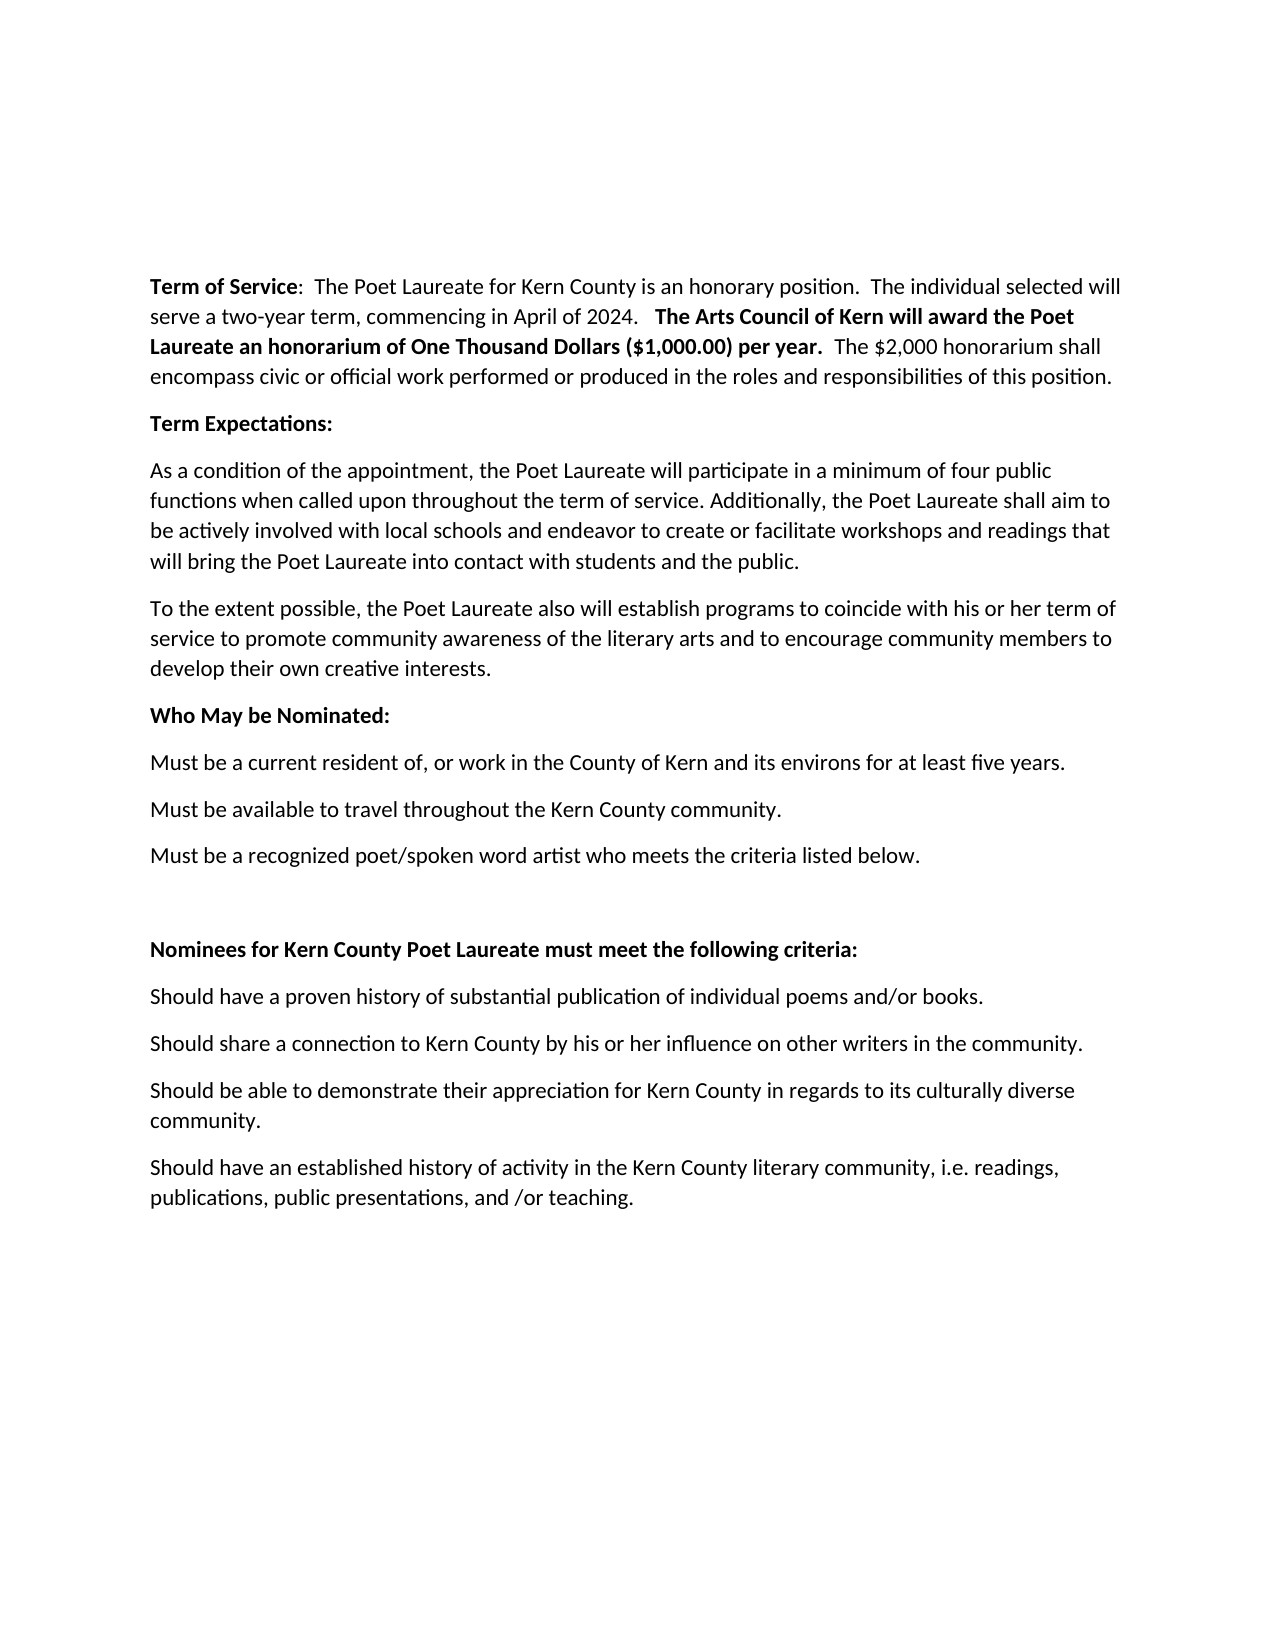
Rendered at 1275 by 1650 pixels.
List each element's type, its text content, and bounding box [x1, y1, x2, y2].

text To the extent possible, the Poet Laureate also will establish programs to coincide with his or her term of service to promote community awareness of the literary arts and to encourage community members to develop their own creative interests. [150, 594, 1125, 682]
text Term of Service: The Poet Laureate for Kern County is an honorary position. The individual selected will serve a two-year term, commencing in April of 2024. The Arts Council of Kern will award the Poet Laureate an honorarium of One Thousand Dollars ($1,000.00) per year. The $2,000 honorarium shall encompass civic or official work performed or produced in the roles and responsibilities of this position. [150, 272, 1125, 391]
text Term Expectations: [150, 409, 1125, 437]
text Should be able to demonstrate their appreciation for Kern County in regards to its culturally diverse community. [150, 1076, 1125, 1134]
text Who May be Nominated: [150, 701, 1125, 729]
text Should share a connection to Kern County by his or her influence on other writers in the community. [150, 1029, 1125, 1057]
text Must be a recognized poet/spoken word artist who meets the criteria listed below. [150, 842, 1125, 870]
text Nominees for Kern County Poet Laureate must meet the following criteria: [150, 935, 1125, 963]
text Must be a current resident of, or work in the County of Kern and its environs for at least five years. [150, 748, 1125, 776]
text Should have a proven history of substantial publication of individual poems and/or books. [150, 982, 1125, 1010]
text As a condition of the appointment, the Poet Laureate will participate in a minimum of four public functions when called upon throughout the term of service. Additionally, the Poet Laureate shall aim to be actively involved with local schools and endeavor to create or facilitate workshops and readings that will bring the Poet Laureate into contact with students and the public. [150, 456, 1125, 575]
text Should have an established history of activity in the Kern County literary community, i.e. readings, publications, public presentations, and /or teaching. [150, 1153, 1125, 1211]
text Must be available to travel throughout the Kern County community. [150, 795, 1125, 823]
